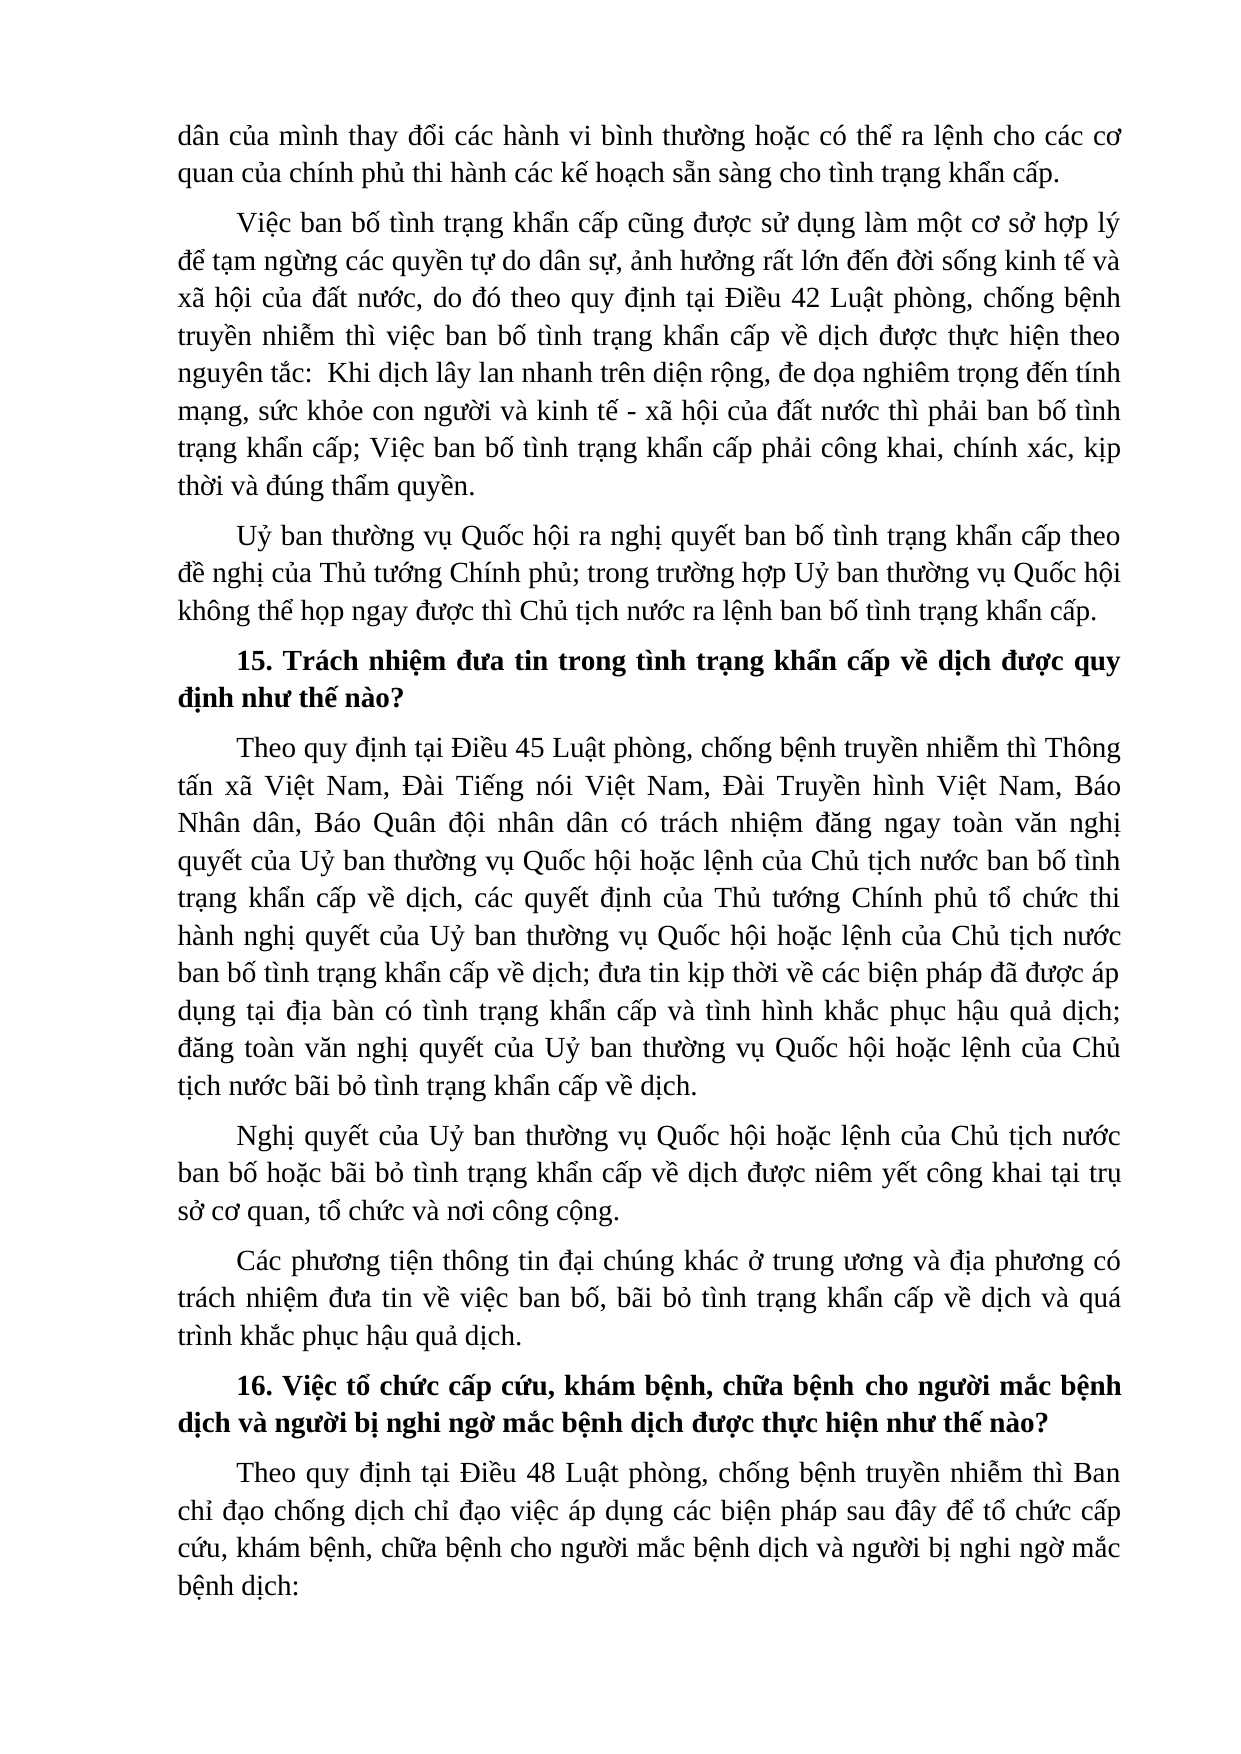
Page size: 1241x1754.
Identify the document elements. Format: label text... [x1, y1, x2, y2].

text Các phương tiện thông tin đại chúng khác ở trung ương và địa phương có trách nhiệm đưa tin về việc ban bố, bãi bỏ tình trạng khẩn cấp về dịch và quá trình khắc phục hậu quả dịch. [177, 1243, 1122, 1352]
text Việc ban bố tình trạng khẩn cấp cũng được sử dụng làm một cơ sở hợp lý để tạm ngừng các quyền tự do dân sự, ảnh hưởng rất lớn đến đời sống kinh tế và xã hội của đất nước, do đó theo quy định tại Điều 42 Luật phòng, chống bệnh truyền nhiễm thì việc ban bố tình trạng khẩn cấp về dịch được thực hiện theo nguyên tắc: Khi dịch lây lan nhanh trên diện rộng, đe dọa nghiêm trọng đến tính mạng, sức khỏe con người và kinh tế - xã hội của đất nước thì phải ban bố tình trạng khẩn cấp; Việc ban bố tình trạng khẩn cấp phải công khai, chính xác, kịp thời và đúng thẩm quyền. [177, 206, 1122, 502]
text Uỷ ban thường vụ Quốc hội ra nghị quyết ban bố tình trạng khẩn cấp theo đề nghị của Thủ tướng Chính phủ; trong trường hợp Uỷ ban thường vụ Quốc hội không thể họp ngay được thì Chủ tịch nước ra lệnh ban bố tình trạng khẩn cấp. [177, 518, 1122, 627]
text 15. Trách nhiệm đưa tin trong tình trạng khẩn cấp về dịch được quy định như thế nào? [177, 643, 1122, 714]
text 16. Việc tổ chức cấp cứu, khám bệnh, chữa bệnh cho người mắc bệnh dịch và người bị nghi ngờ mắc bệnh dịch được thực hiện như thế nào? [177, 1368, 1122, 1439]
text Theo quy định tại Điều 45 Luật phòng, chống bệnh truyền nhiễm thì Thông tấn xã Việt Nam, Đài Tiếng nói Việt Nam, Đài Truyền hình Việt Nam, Báo Nhân dân, Báo Quân đội nhân dân có trách nhiệm đăng ngay toàn văn nghị quyết của Uỷ ban thường vụ Quốc hội hoặc lệnh của Chủ tịch nước ban bố tình trạng khẩn cấp về dịch, các quyết định của Thủ tướng Chính phủ tổ chức thi hành nghị quyết của Uỷ ban thường vụ Quốc hội hoặc lệnh của Chủ tịch nước ban bố tình trạng khẩn cấp về dịch; đưa tin kịp thời về các biện pháp đã được áp dụng tại địa bàn có tình trạng khẩn cấp và tình hình khắc phục hậu quả dịch; đăng toàn văn nghị quyết của Uỷ ban thường vụ Quốc hội hoặc lệnh của Chủ tịch nước bãi bỏ tình trạng khẩn cấp về dịch. [177, 731, 1122, 1102]
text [177, 118, 1122, 189]
text Nghị quyết của Uỷ ban thường vụ Quốc hội hoặc lệnh của Chủ tịch nước ban bố hoặc bãi bỏ tình trạng khẩn cấp về dịch được niêm yết công khai tại trụ sở cơ quan, tổ chức và nơi công cộng. [177, 1118, 1122, 1227]
text Theo quy định tại Điều 48 Luật phòng, chống bệnh truyền nhiễm thì Ban chỉ đạo chống dịch chỉ đạo việc áp dụng các biện pháp sau đây để tổ chức cấp cứu, khám bệnh, chữa bệnh cho người mắc bệnh dịch và người bị nghi ngờ mắc bệnh dịch: [177, 1456, 1122, 1602]
